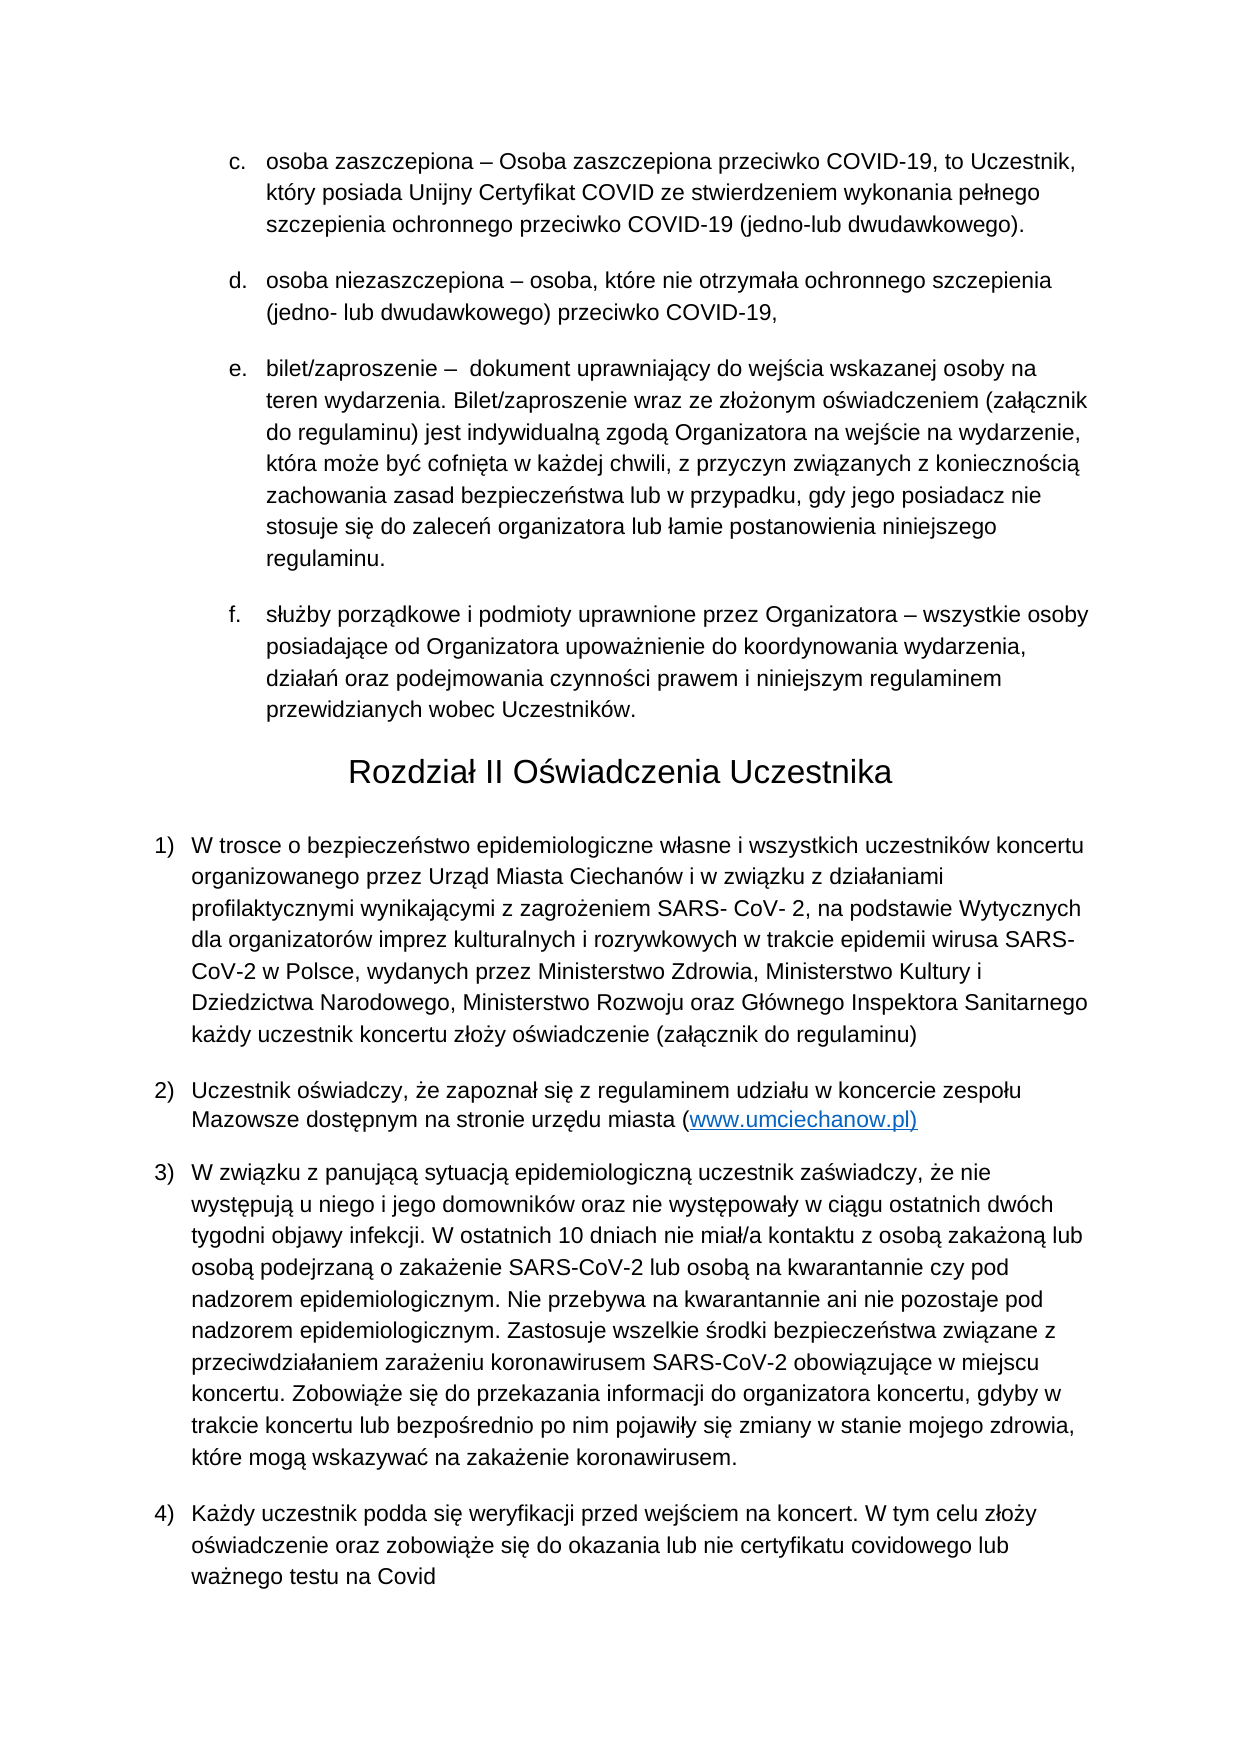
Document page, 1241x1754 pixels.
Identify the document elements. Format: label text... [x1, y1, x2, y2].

list służby porządkowe i podmioty uprawnione przez Organizatora – wszystkie osoby posiadające od Organizatora upoważnienie do koordynowania wydarzenia, działań oraz podejmowania czynności prawem i niniejszym regulaminem przewidzianych wobec Uczestników. [228, 601, 1093, 722]
list bilet/zaproszenie – dokument uprawniający do wejścia wskazanej osoby na teren wydarzenia. Bilet/zaproszenie wraz ze złożonym oświadczeniem (załącznik do regulaminu) jest indywidualną zgodą Organizatora na wejście na wydarzenie, która może być cofnięta w każdej chwili, z przyczyn związanych z koniecznością zachowania zasad bezpieczeństwa lub w przypadku, gdy jego posiadacz nie stosuje się do zaleceń organizatora lub łamie postanowienia niniejszego regulaminu. [228, 355, 1093, 571]
list osoba zaszczepiona – Osoba zaszczepiona przeciwko COVID-19, to Uczestnik, który posiada Unijny Certyfikat COVID ze stwierdzeniem wykonania pełnego szczepienia ochronnego przeciwko COVID-19 (jedno-lub dwudawkowego). [228, 148, 1093, 237]
list Uczestnik oświadczy, że zapoznał się z regulaminem udziału w koncercie zespołu Mazowsze dostępnym na stronie urzędu miasta (www.umciechanow.pl) [154, 1077, 1093, 1132]
subtitle Rozdział II Oświadczenia Uczestnika [148, 753, 1093, 791]
list W związku z panującą sytuacją epidemiologiczną uczestnik zaświadczy, że nie występują u niego i jego domowników oraz nie występowały w ciągu ostatnich dwóch tygodni objawy infekcji. W ostatnich 10 dniach nie miał/a kontaktu z osobą zakażoną lub osobą podejrzaną o zakażenie SARS-CoV-2 lub osobą na kwarantannie czy pod nadzorem epidemiologicznym. Nie przebywa na kwarantannie ani nie pozostaje pod nadzorem epidemiologicznym. Zastosuje wszelkie środki bezpieczeństwa związane z przeciwdziałaniem zarażeniu koronawirusem SARS-CoV-2 obowiązujące w miejscu koncertu. Zobowiąże się do przekazania informacji do organizatora koncertu, gdyby w trakcie koncertu lub bezpośrednio po nim pojawiły się zmiany w stanie mojego zdrowia, które mogą wskazywać na zakażenie koronawirusem. [154, 1159, 1093, 1470]
list W trosce o bezpieczeństwo epidemiologiczne własne i wszystkich uczestników koncertu organizowanego przez Urząd Miasta Ciechanów i w związku z działaniami profilaktycznymi wynikającymi z zagrożeniem SARS- CoV- 2, na podstawie Wytycznych dla organizatorów imprez kulturalnych i rozrywkowych w trakcie epidemii wirusa SARS-CoV-2 w Polsce, wydanych przez Ministerstwo Zdrowia, Ministerstwo Kultury i Dziedzictwa Narodowego, Ministerstwo Rozwoju oraz Głównego Inspektora Sanitarnego każdy uczestnik koncertu złoży oświadczenie (załącznik do regulaminu) [154, 832, 1093, 1047]
list osoba niezaszczepiona – osoba, które nie otrzymała ochronnego szczepienia (jedno- lub dwudawkowego) przeciwko COVID-19, [228, 267, 1093, 325]
list Każdy uczestnik podda się weryfikacji przed wejściem na koncert. W tym celu złoży oświadczenie oraz zobowiąże się do okazania lub nie certyfikatu covidowego lub ważnego testu na Covid [154, 1500, 1093, 1589]
